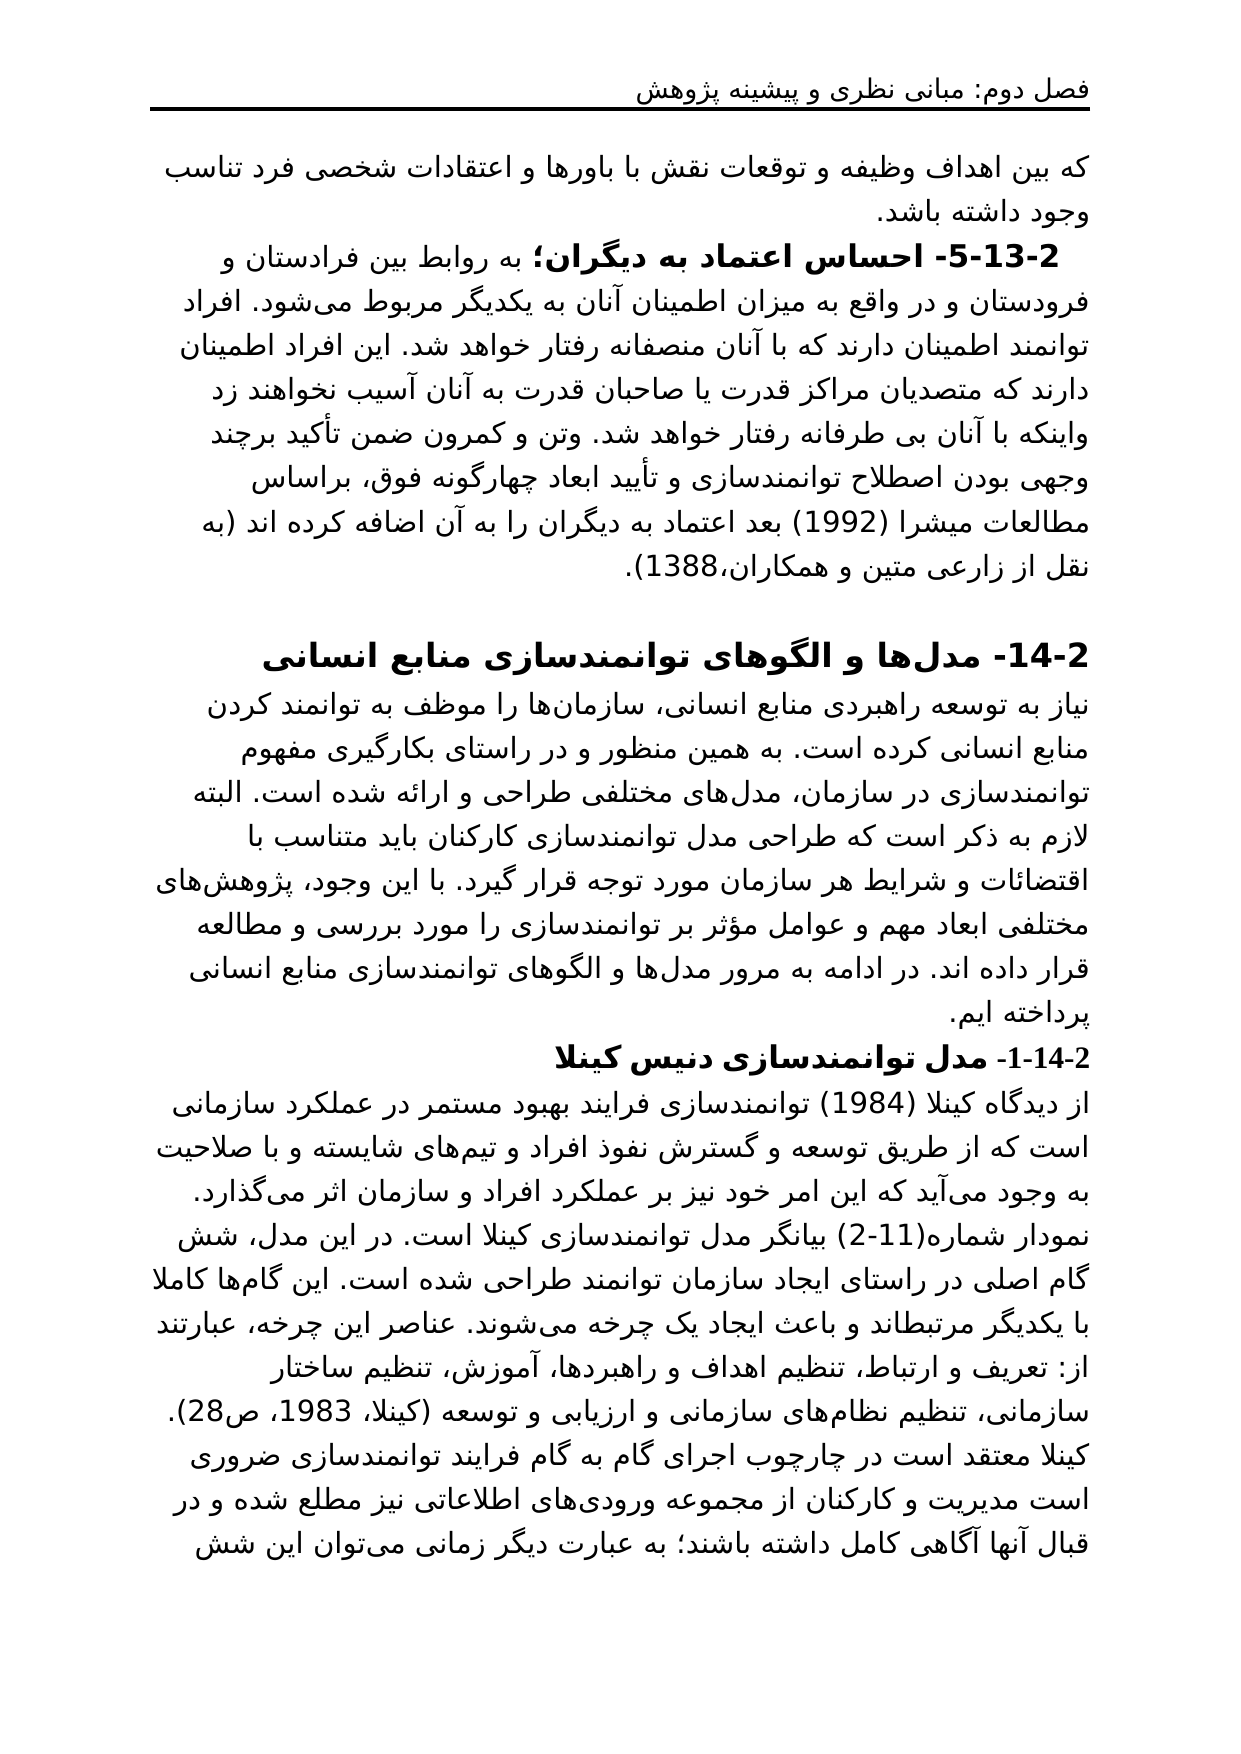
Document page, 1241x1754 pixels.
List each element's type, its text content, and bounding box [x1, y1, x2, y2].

text 14-2- مدل‌ها و الگوهای توانمندسازی منابع انسانی [150, 637, 1090, 675]
text نیاز به توسعه راهبردی منابع انسانی، سازمان‌ها را موظف به توانمند کردن منابع انسانی کرده است. به همین منظور و در راستای بکارگیری مفهوم توانمندسازی در سازمان، مدل‌های مختلفی طراحی و ارائه شده است. البته لازم به ذکر است که طراحی مدل توانمندسازی کارکنان باید متناسب با اقتضائات و شرایط هر سازمان مورد توجه قرار گیرد. با این وجود، پژوهش‌های مختلفی ابعاد مهم و عوامل مؤثر بر توانمندسازی را مورد بررسی و مطالعه قرار داده اند. در ادامه به مرور مدل‌ها و الگوهای توانمندسازی منابع انسانی پرداخته ایم. [150, 687, 1090, 1029]
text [150, 150, 1090, 228]
text 5-13-2- احساس اعتماد به دیگران؛ به روابط بین فرادستان و فرودستان و در واقع به میزان اطمینان آنان به یکدیگر مربوط می‌شود. افراد توانمند اطمینان دارند که با آنان منصفانه رفتار خواهد شد. این افراد اطمینان دارند که متصدیان مراکز قدرت یا صاحبان قدرت به آنان آسیب نخواهند زد واینکه با آنان بی طرفانه رفتار خواهد شد. وتن و کمرون ضمن تأکید برچند وجهی بودن اصطلاح توانمندسازی و تأیید ابعاد چهارگونه فوق، براساس مطالعات میشرا (1992) بعد اعتماد به دیگران را به آن اضافه کرده اند (به نقل از زارعی متین و همکاران،1388). [150, 238, 1090, 583]
text 1-14-2- مدل توانمندسازی دنیس کینلا [150, 1039, 1090, 1075]
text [150, 1086, 1090, 1561]
